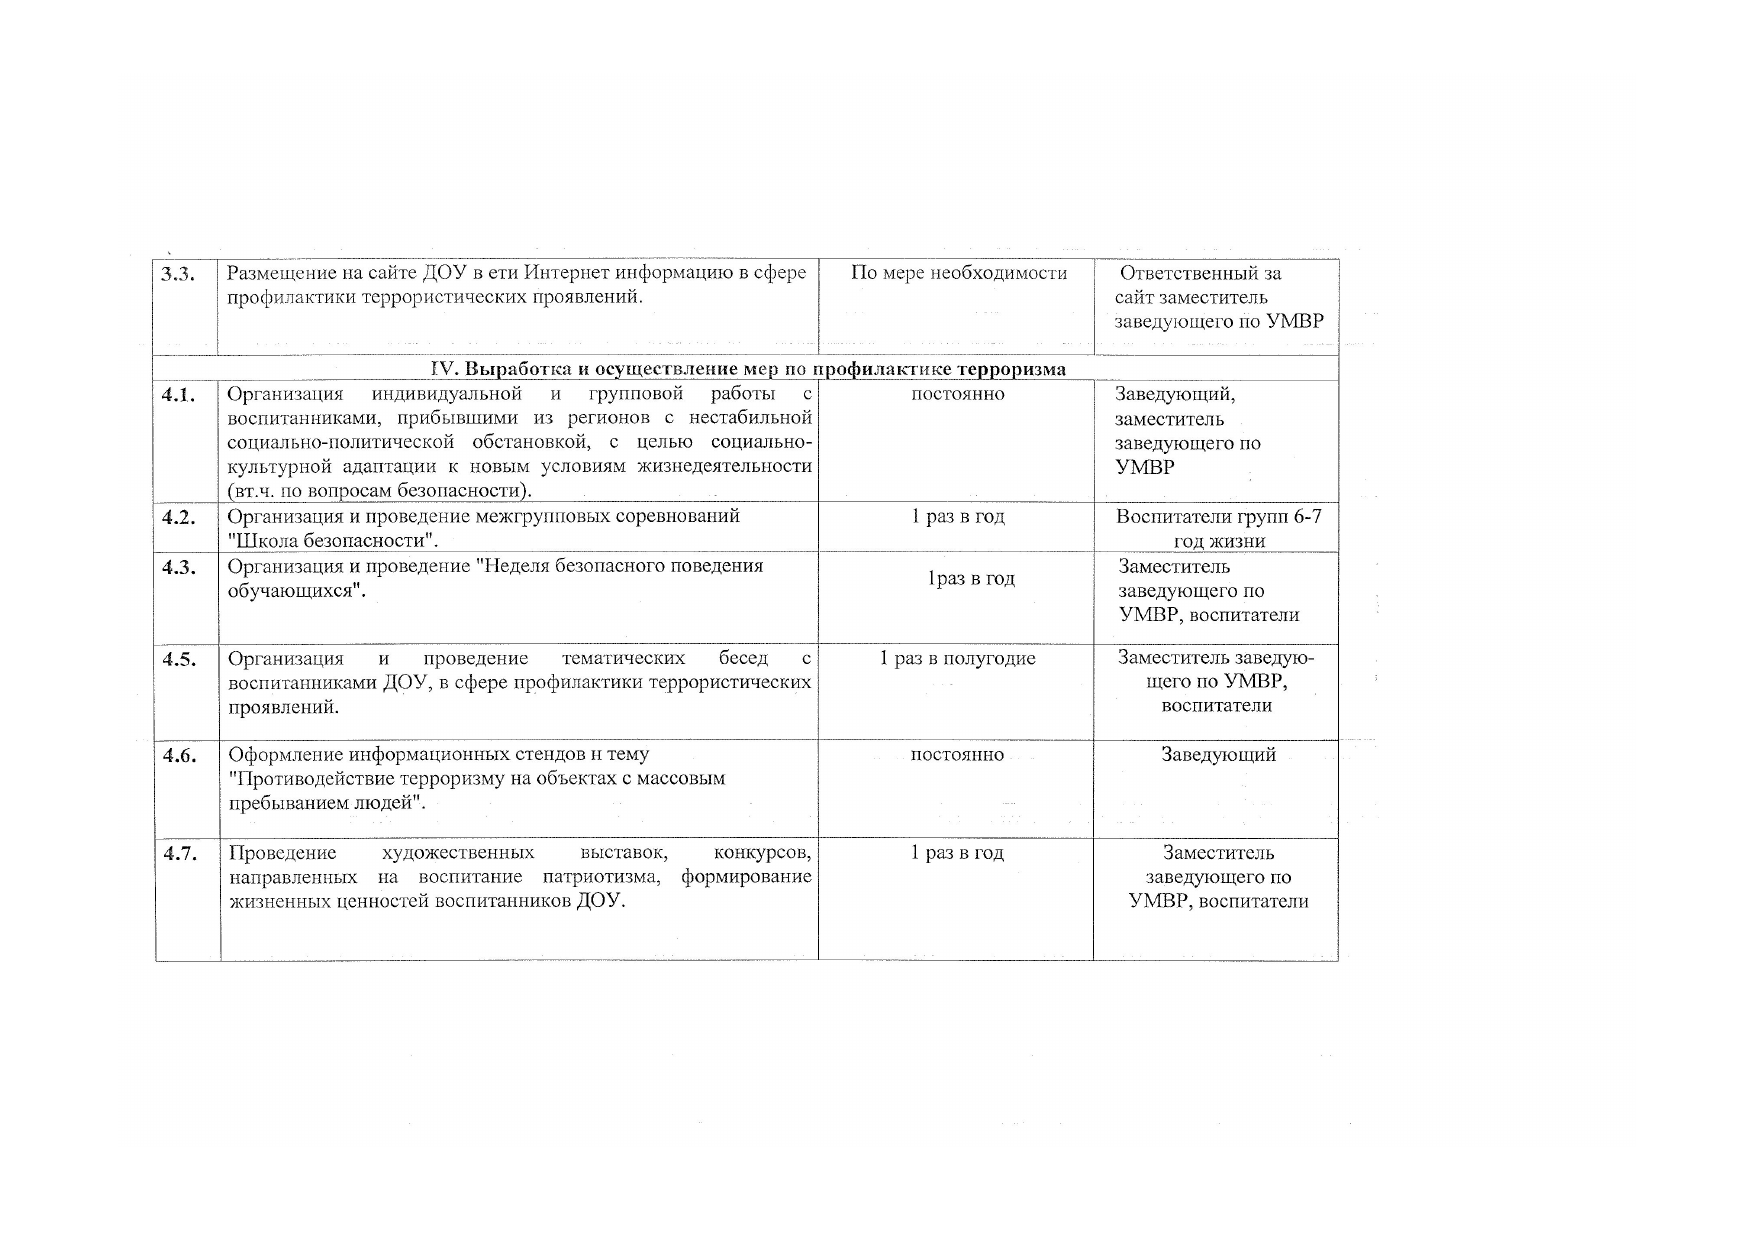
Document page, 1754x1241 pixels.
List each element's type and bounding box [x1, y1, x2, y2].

picture [118, 73, 1636, 1147]
